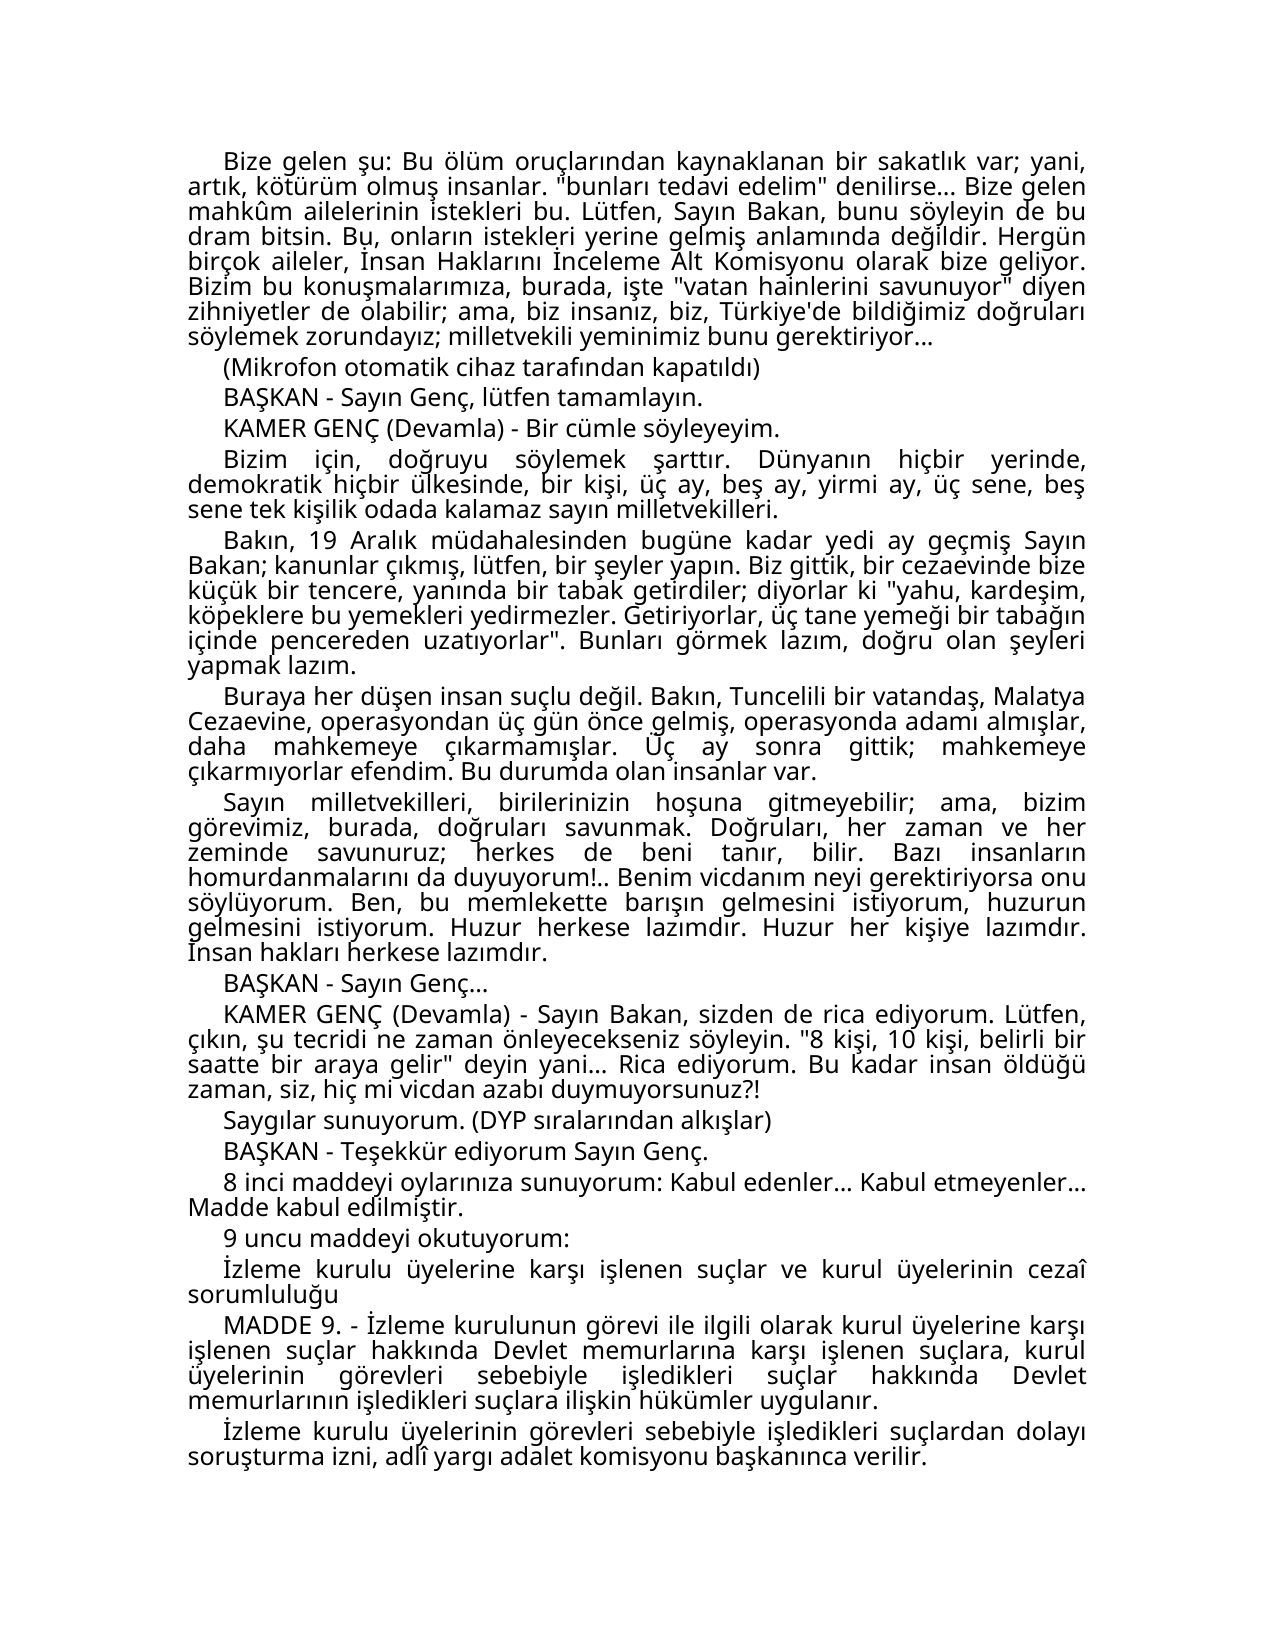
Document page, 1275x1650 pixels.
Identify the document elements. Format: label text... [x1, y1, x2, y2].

text BAŞKAN - Sayın Genç, lütfen tamamlayın. [187, 387, 1087, 412]
text 8 inci maddeyi oylarınıza sunuyorum: Kabul edenler... Kabul etmeyenler... Madde kabul edilmiştir. [187, 1171, 1087, 1221]
text Sayın milletvekilleri, birilerinizin hoşuna gitmeyebilir; ama, bizim görevimiz, burada, doğruları savunmak. Doğruları, her zaman ve her zeminde savunuruz; herkes de beni tanır, bilir. Bazı insanların homurdanmalarını da duyuyorum!.. Benim vicdanım neyi gerektiriyorsa onu söylüyorum. Ben, bu memlekette barışın gelmesini istiyorum, huzurun gelmesini istiyorum. Huzur herkese lazımdır. Huzur her kişiye lazımdır. İnsan hakları herkese lazımdır. [187, 792, 1087, 967]
text (Mikrofon otomatik cihaz tarafından kapatıldı) [187, 356, 1087, 381]
text İzleme kurulu üyelerine karşı işlenen suçlar ve kurul üyelerinin cezaî sorumluluğu [187, 1258, 1087, 1308]
text Bizim için, doğruyu söylemek şarttır. Dünyanın hiçbir yerinde, demokratik hiçbir ülkesinde, bir kişi, üç ay, beş ay, yirmi ay, üç sene, beş sene tek kişilik odada kalamaz sayın milletvekilleri. [187, 449, 1087, 524]
text İzleme kurulu üyelerinin görevleri sebebiyle işledikleri suçlardan dolayı soruşturma izni, adlî yargı adalet komisyonu başkanınca verilir. [187, 1420, 1087, 1470]
text KAMER GENÇ (Devamla) - Sayın Bakan, sizden de rica ediyorum. Lütfen, çıkın, şu tecridi ne zaman önleyecekseniz söyleyin. "8 kişi, 10 kişi, belirli bir saatte bir araya gelir" deyin yani... Rica ediyorum. Bu kadar insan öldüğü zaman, siz, hiç mi vicdan azabı duymuyorsunuz?! [187, 1003, 1087, 1103]
text Buraya her düşen insan suçlu değil. Bakın, Tuncelili bir vatandaş, Malatya Cezaevine, operasyondan üç gün önce gelmiş, operasyonda adamı almışlar, daha mahkemeye çıkarmamışlar. Üç ay sonra gittik; mahkemeye çıkarmıyorlar efendim. Bu durumda olan insanlar var. [187, 686, 1087, 786]
text BAŞKAN - Teşekkür ediyorum Sayın Genç. [187, 1140, 1087, 1165]
text MADDE 9. - İzleme kurulunun görevi ile ilgili olarak kurul üyelerine karşı işlenen suçlar hakkında Devlet memurlarına karşı işlenen suçlara, kurul üyelerinin görevleri sebebiyle işledikleri suçlar hakkında Devlet memurlarının işledikleri suçlara ilişkin hükümler uygulanır. [187, 1314, 1087, 1414]
text Bize gelen şu: Bu ölüm oruçlarından kaynaklanan bir sakatlık var; yani, artık, kötürüm olmuş insanlar. "bunları tedavi edelim" denilirse... Bize gelen mahkûm ailelerinin istekleri bu. Lütfen, Sayın Bakan, bunu söyleyin de bu dram bitsin. Bu, onların istekleri yerine gelmiş anlamında değildir. Hergün birçok aileler, İnsan Haklarını İnceleme Alt Komisyonu olarak bize geliyor. Bizim bu konuşmalarımıza, burada, işte "vatan hainlerini savunuyor" diyen zihniyetler de olabilir; ama, biz insanız, biz, Türkiye'de bildiğimiz doğruları söylemek zorundayız; milletvekili yeminimiz bunu gerektiriyor... [187, 150, 1087, 350]
text Bakın, 19 Aralık müdahalesinden bugüne kadar yedi ay geçmiş Sayın Bakan; kanunlar çıkmış, lütfen, bir şeyler yapın. Biz gittik, bir cezaevinde bize küçük bir tencere, yanında bir tabak getirdiler; diyorlar ki "yahu, kardeşim, köpeklere bu yemekleri yedirmezler. Getiriyorlar, üç tane yemeği bir tabağın içinde pencereden uzatıyorlar". Bunları görmek lazım, doğru olan şeyleri yapmak lazım. [187, 530, 1087, 680]
text KAMER GENÇ (Devamla) - Bir cümle söyleyeyim. [187, 418, 1087, 443]
text 9 uncu maddeyi okutuyorum: [187, 1227, 1087, 1252]
text Saygılar sunuyorum. (DYP sıralarından alkışlar) [187, 1109, 1087, 1134]
text BAŞKAN - Sayın Genç... [187, 972, 1087, 997]
